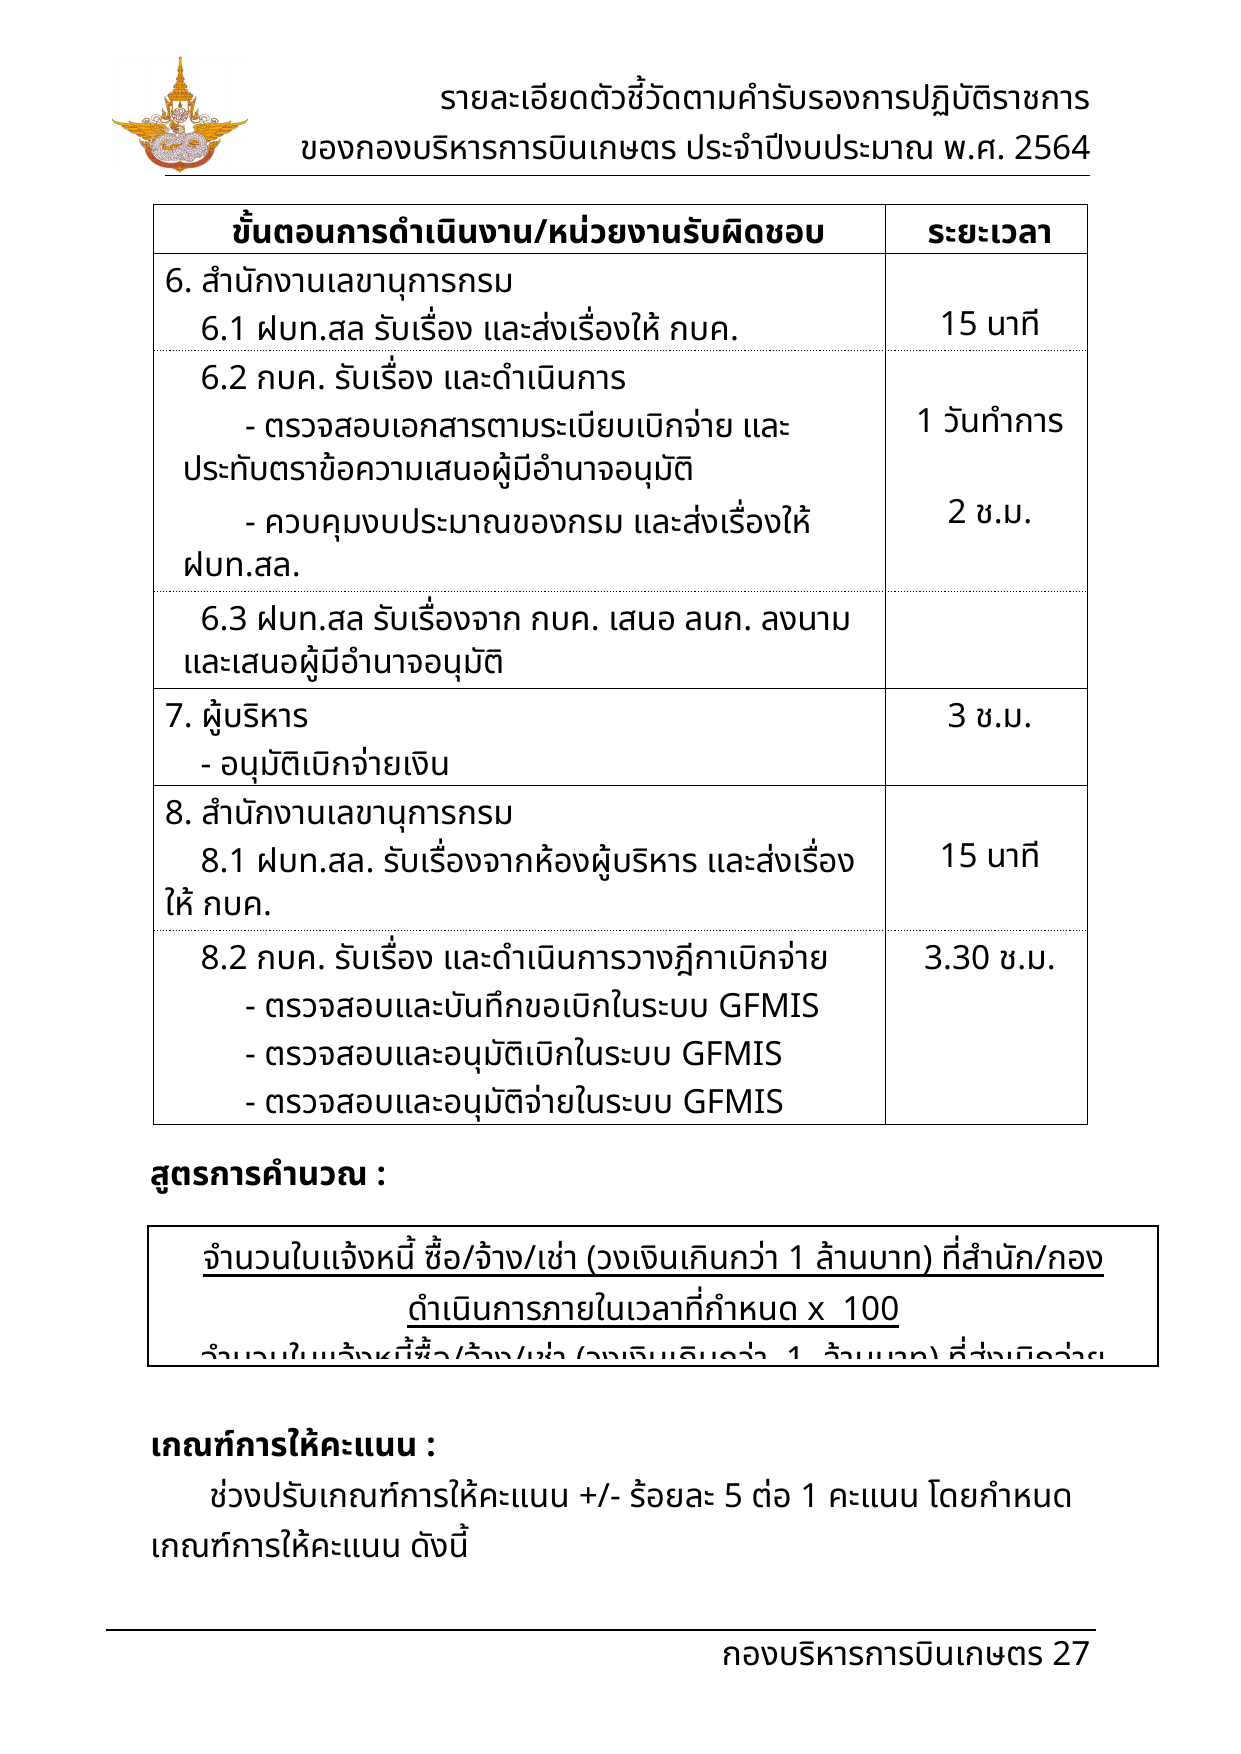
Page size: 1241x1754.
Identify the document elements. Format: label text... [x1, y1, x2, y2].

table_cell 3 ช.ม. [886, 689, 1087, 785]
table_header ระยะเวลา [886, 205, 1087, 253]
table_cell 6. สำนักงานเลขานุการกรม 6.1 ฝบท.สล รับเรื่อง และส่งเรื่องให้ กบค. [154, 254, 885, 350]
table_cell [886, 591, 1087, 688]
text สูตรการคำนวณ : [150, 1149, 1094, 1200]
table_header ขั้นตอนการดำเนินงาน/หน่วยงานรับผิดชอบ [154, 205, 885, 253]
text เกณฑ์การให้คะแนน : [150, 1421, 1090, 1471]
table_cell 8.2 กบค. รับเรื่อง และดำเนินการวางฎีกาเบิกจ่าย - ตรวจสอบและบันทึกขอเบิกในระบบ GFMIS - ตรวจสอบและอนุมัติเบิกในระบบ GFMIS - ตรวจสอบและอนุมัติจ่ายในระบบ GFMIS [154, 930, 885, 1123]
table_cell 1 วันทำการ 2 ช.ม. [886, 350, 1087, 591]
table_cell 7. ผู้บริหาร - อนุมัติเบิกจ่ายเงิน [154, 689, 885, 785]
picture [106, 52, 252, 175]
table_cell 6.3 ฝบท.สล รับเรื่องจาก กบค. เสนอ ลนก. ลงนาม และเสนอผู้มีอำนาจอนุมัติ [154, 591, 885, 688]
table_cell 15 นาที [886, 254, 1087, 350]
table_cell 3.30 ช.ม. [886, 930, 1087, 1123]
table_cell 6.2 กบค. รับเรื่อง และดำเนินการ - ตรวจสอบเอกสารตามระเบียบเบิกจ่าย และประทับตราข้อความเสนอผู้มีอำนาจอนุมัติ - ควบคุมงบประมาณของกรม และส่งเรื่องให้ ฝบท.สล. [154, 350, 885, 591]
text ช่วงปรับเกณฑ์การให้คะแนน +/- ร้อยละ 5 ต่อ 1 คะแนน โดยกำหนดเกณฑ์การให้คะแนน ดังนี้ [150, 1471, 1101, 1572]
table_cell 15 นาที [886, 786, 1087, 930]
table_cell 8. สำนักงานเลขานุการกรม 8.1 ฝบท.สล. รับเรื่องจากห้องผู้บริหาร และส่งเรื่องให้ กบค. [154, 786, 885, 930]
